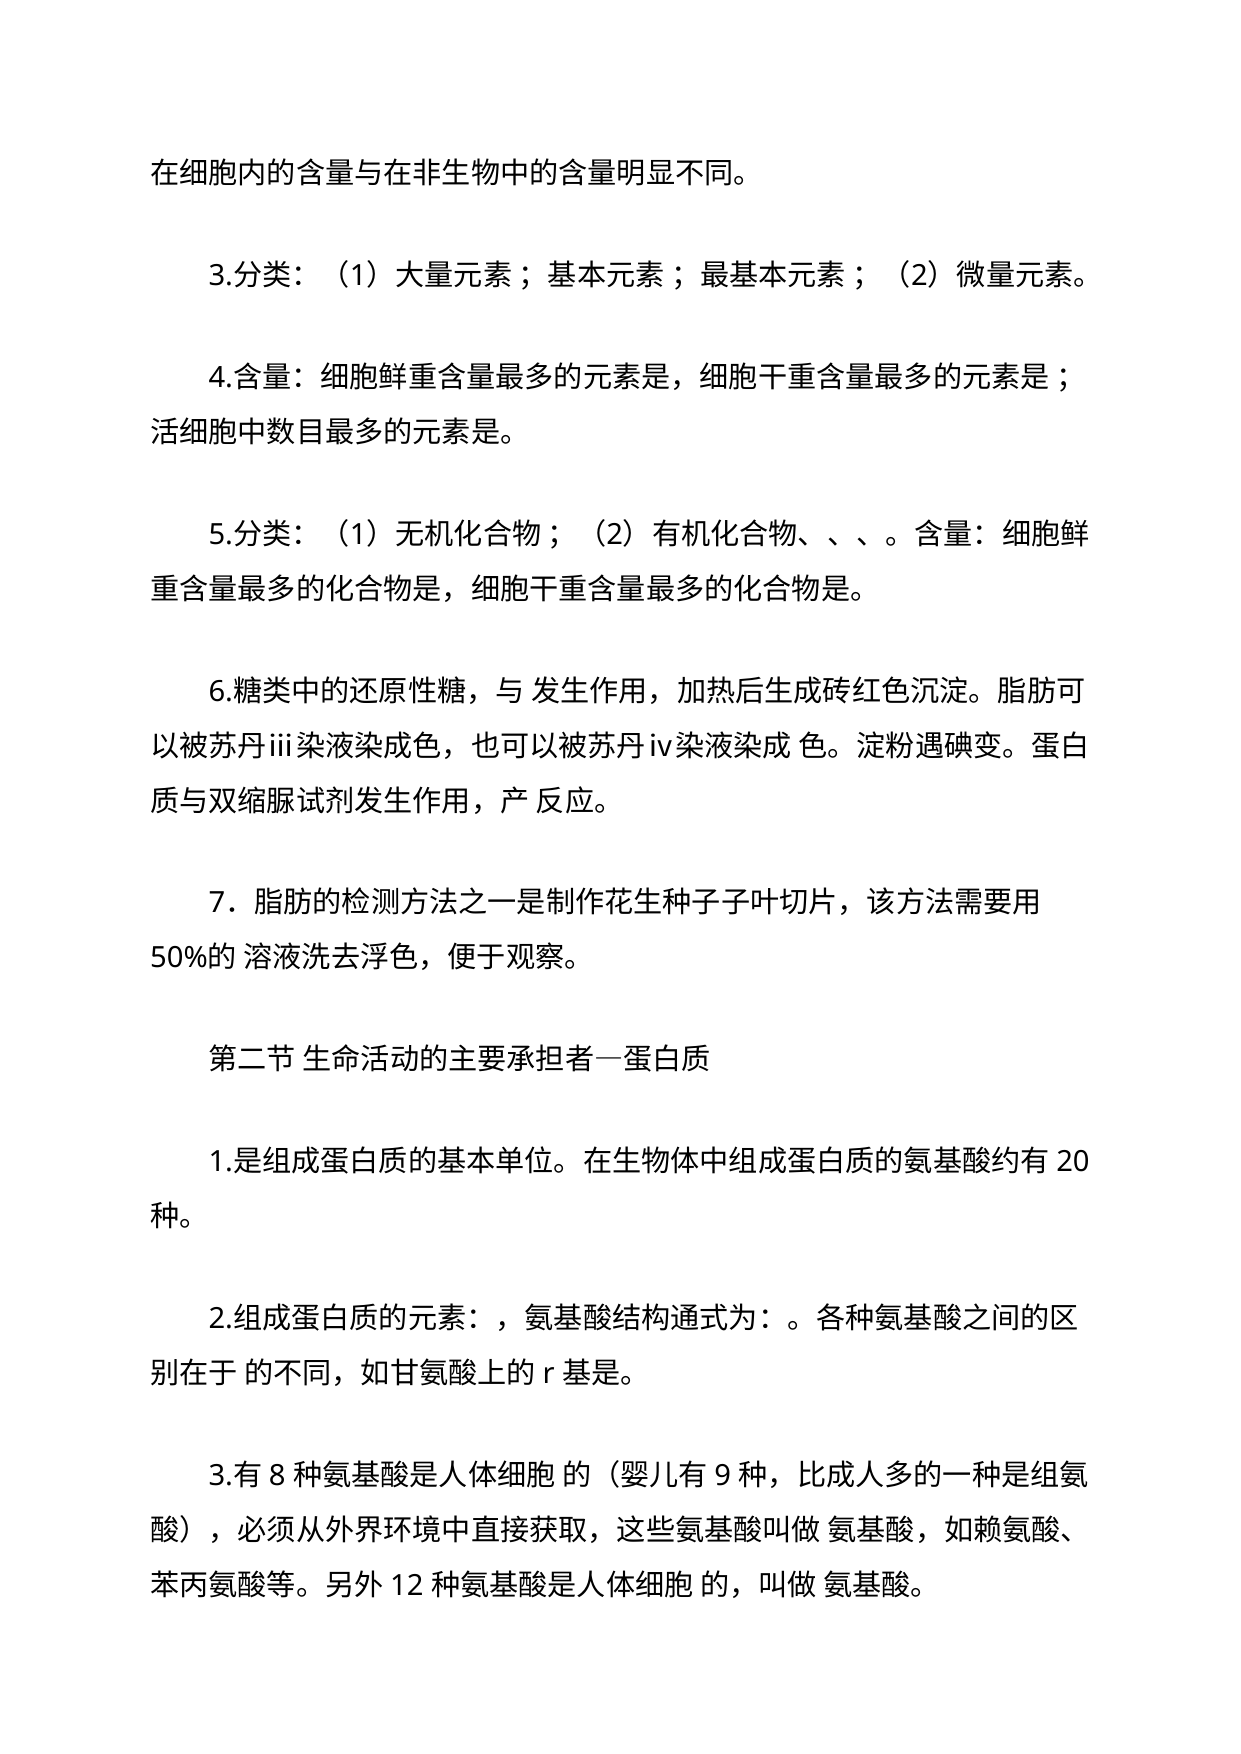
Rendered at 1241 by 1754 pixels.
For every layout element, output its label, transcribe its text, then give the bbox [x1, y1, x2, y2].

text 5.分类：（1）无机化合物 ；（2）有机化合物、、、。含量：细胞鲜重含量最多的化合物是，细胞干重含量最多的化合物是。 [150, 511, 1090, 608]
text 4.含量：细胞鲜重含量最多的元素是，细胞干重含量最多的元素是 ；活细胞中数目最多的元素是。 [150, 354, 1090, 451]
text 7．脂肪的检测方法之一是制作花生种子子叶切片，该方法需要用50%的 溶液洗去浮色，便于观察。 [150, 879, 1090, 976]
text 2.组成蛋白质的元素：，氨基酸结构通式为：。各种氨基酸之间的区别在于 的不同，如甘氨酸上的 r 基是。 [150, 1294, 1090, 1392]
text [150, 150, 1090, 192]
text 3.有 8 种氨基酸是人体细胞 的（婴儿有 9 种，比成人多的一种是组氨酸），必须从外界环境中直接获取，这些氨基酸叫做 氨基酸，如赖氨酸、苯丙氨酸等。另外 12 种氨基酸是人体细胞 的，叫做 氨基酸。 [150, 1451, 1090, 1604]
text 1.是组成蛋白质的基本单位。在生物体中组成蛋白质的氨基酸约有 20 种。 [150, 1138, 1090, 1235]
text 3.分类：（1）大量元素 ；基本元素 ；最基本元素 ；（2）微量元素。 [150, 252, 1090, 294]
text 第二节 生命活动的主要承担者—蛋白质 [150, 1036, 1090, 1078]
text 6.糖类中的还原性糖，与 发生作用，加热后生成砖红色沉淀。脂肪可以被苏丹ⅲ染液染成色，也可以被苏丹ⅳ染液染成 色。淀粉遇碘变。蛋白质与双缩脲试剂发生作用，产 反应。 [150, 667, 1090, 819]
